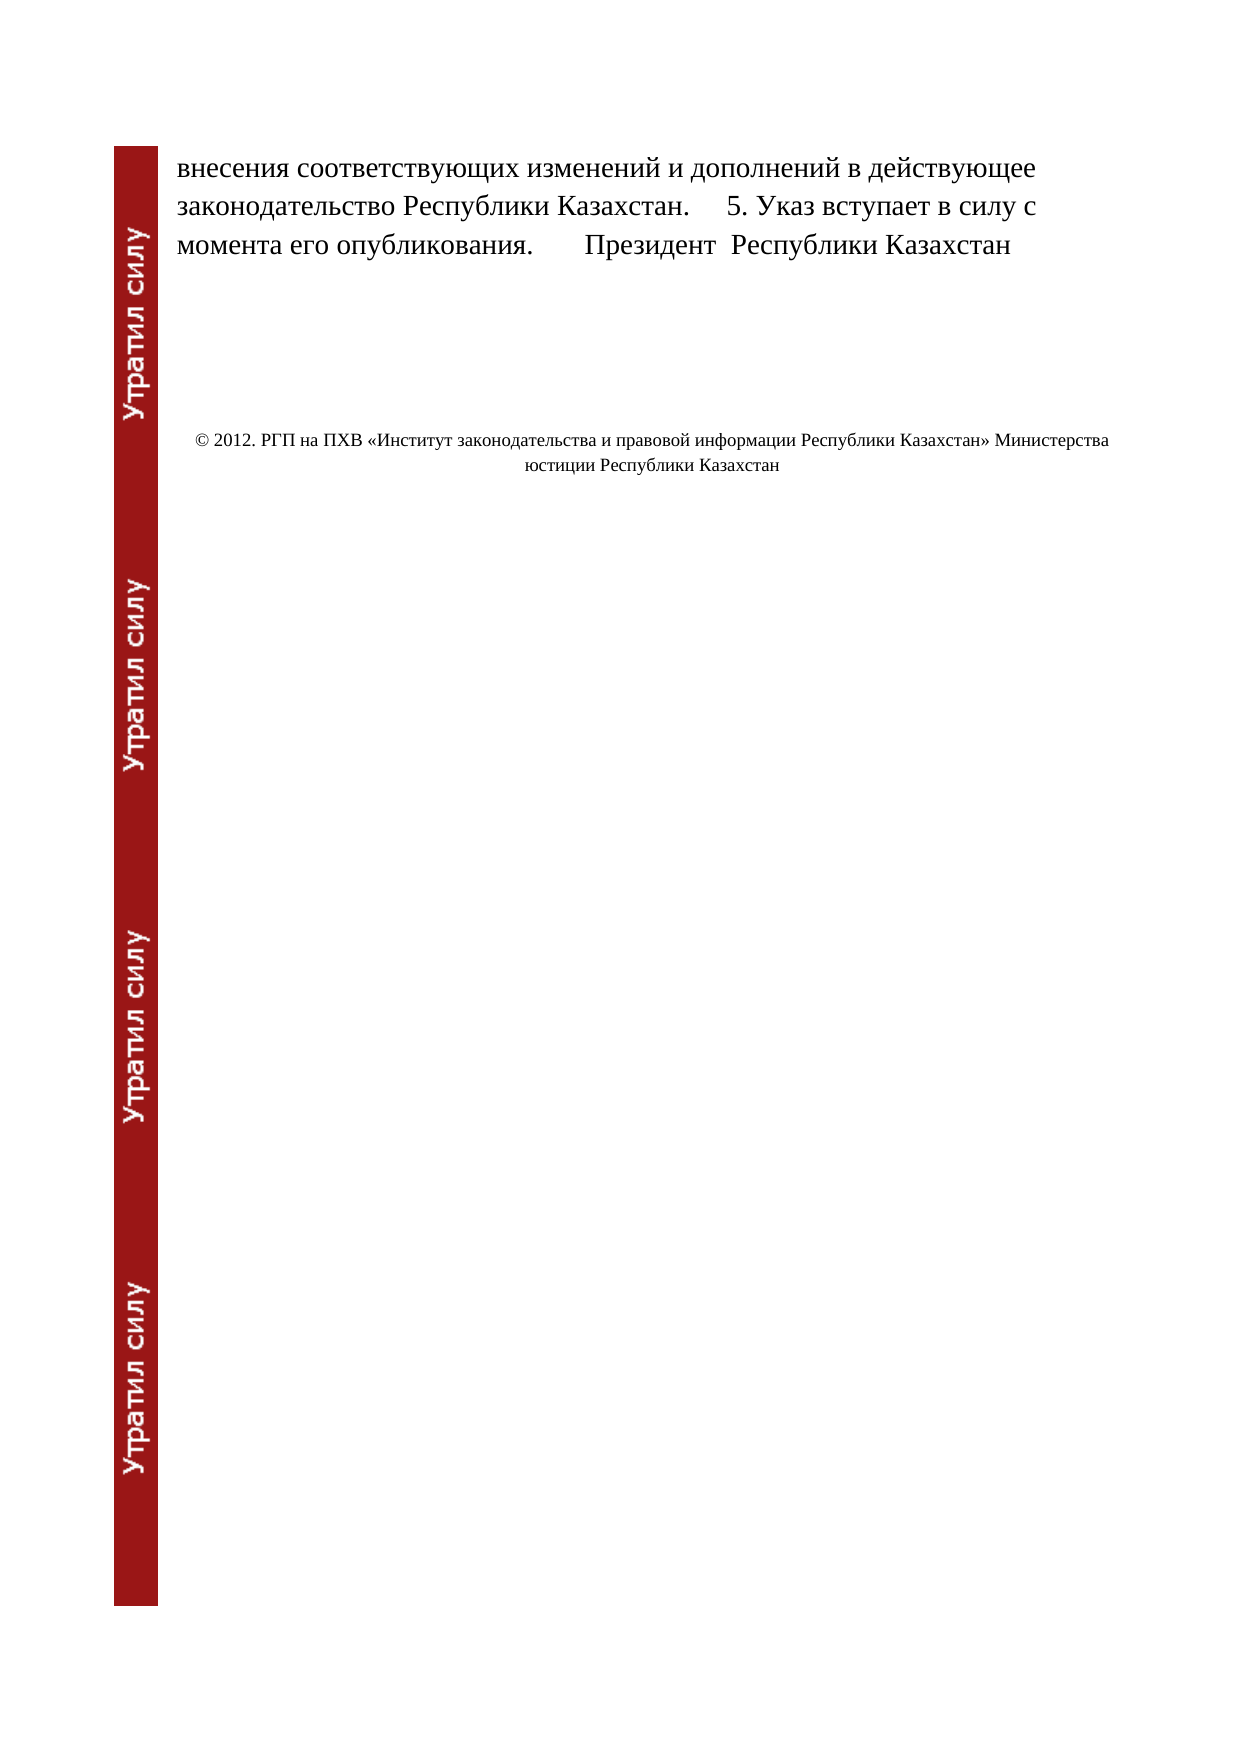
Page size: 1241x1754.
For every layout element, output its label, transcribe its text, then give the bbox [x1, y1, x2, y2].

picture [114, 475, 158, 1606]
picture [114, 146, 158, 150]
text © 2012. РГП на ПХВ «Институт законодательства и правовой информации Республики Казахстан» Министерства юстиции Республики Казахстан [112, 429, 1128, 475]
picture [114, 261, 158, 429]
